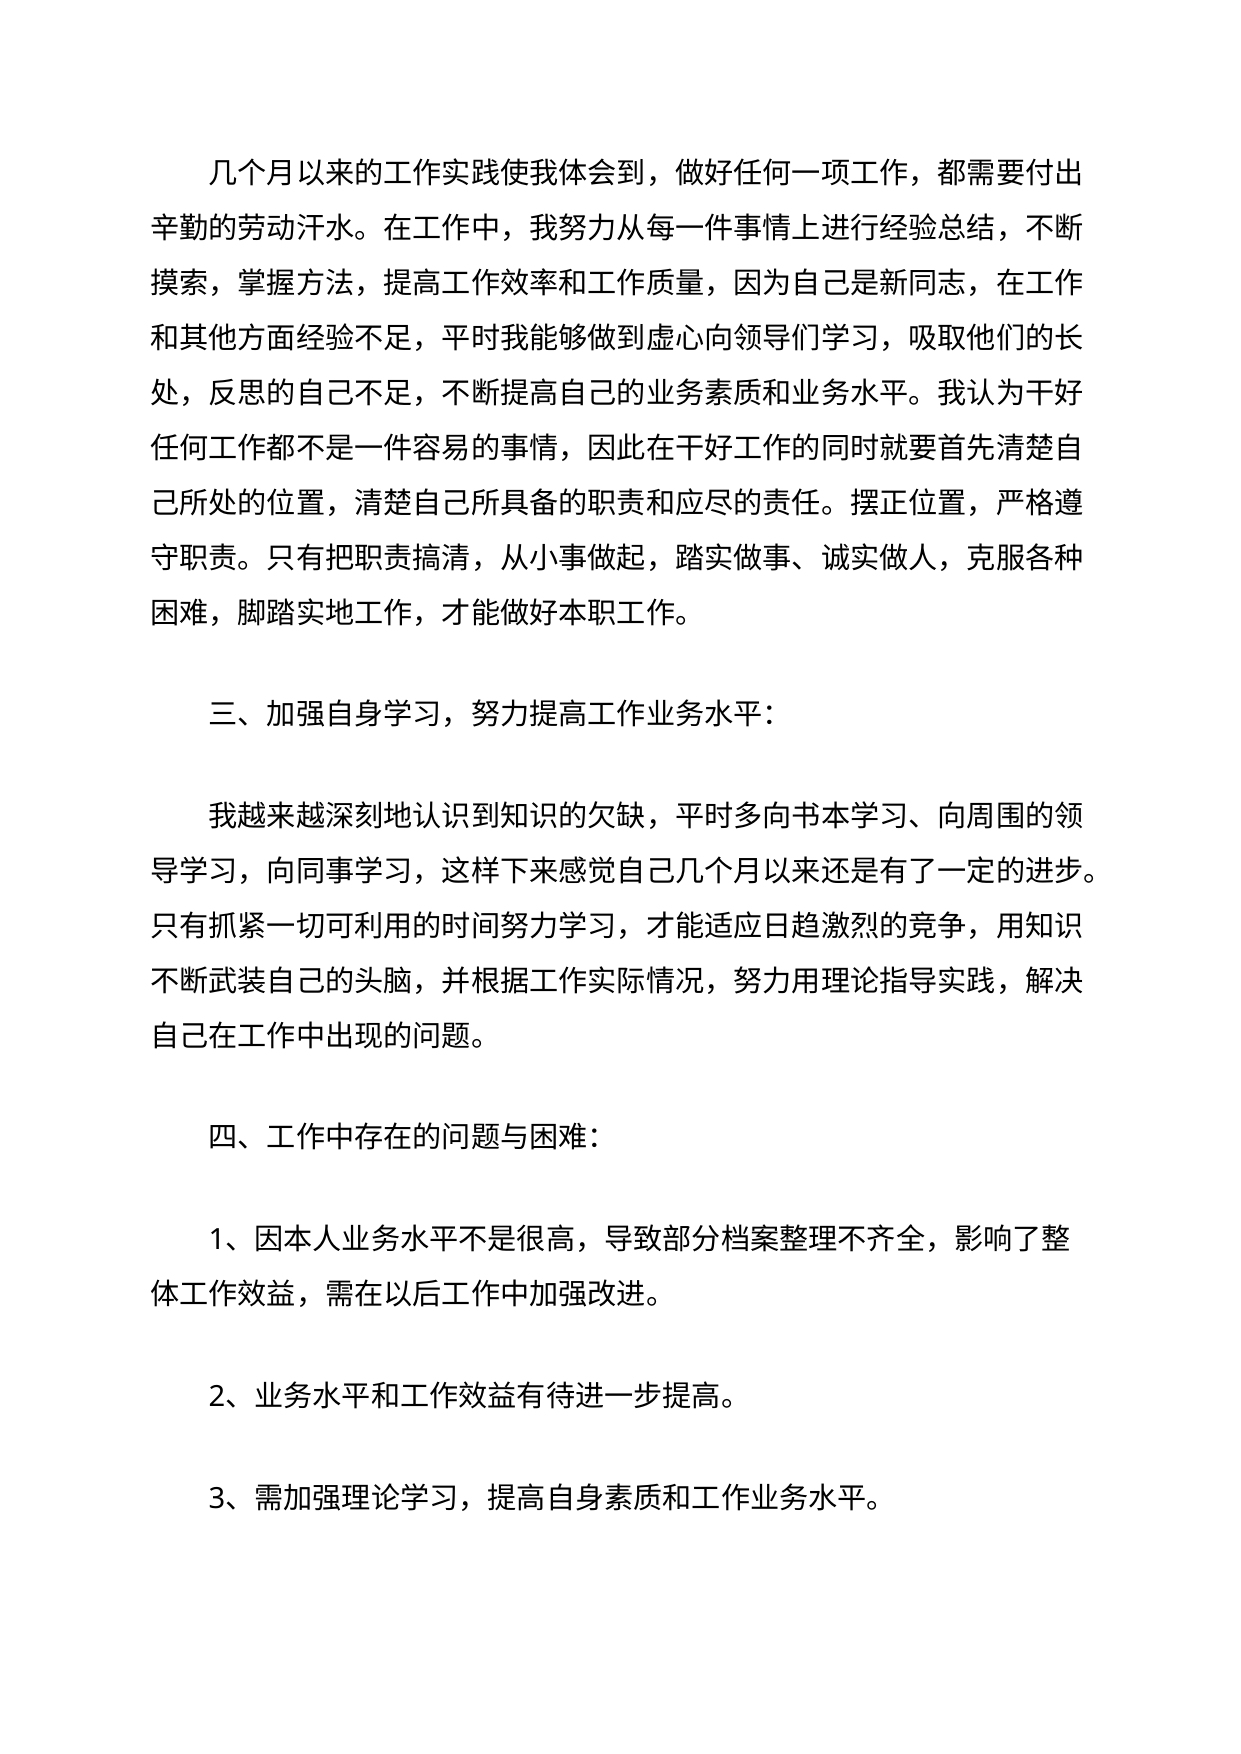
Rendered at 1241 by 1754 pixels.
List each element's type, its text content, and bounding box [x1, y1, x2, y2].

text 1、因本人业务水平不是很高，导致部分档案整理不齐全，影响了整体工作效益，需在以后工作中加强改进。 [150, 1216, 1090, 1313]
text 四、工作中存在的问题与困难： [150, 1114, 1090, 1156]
text 三、加强自身学习，努力提高工作业务水平： [150, 691, 1090, 733]
text 我越来越深刻地认识到知识的欠缺，平时多向书本学习、向周围的领导学习，向同事学习，这样下来感觉自己几个月以来还是有了一定的进步。只有抓紧一切可利用的时间努力学习，才能适应日趋激烈的竞争，用知识不断武装自己的头脑，并根据工作实际情况，努力用理论指导实践，解决自己在工作中出现的问题。 [150, 793, 1090, 1054]
text 3、需加强理论学习，提高自身素质和工作业务水平。 [150, 1474, 1090, 1517]
text 几个月以来的工作实践使我体会到，做好任何一项工作，都需要付出辛勤的劳动汗水。在工作中，我努力从每一件事情上进行经验总结，不断摸索，掌握方法，提高工作效率和工作质量，因为自己是新同志，在工作和其他方面经验不足，平时我能够做到虚心向领导们学习，吸取他们的长处，反思的自己不足，不断提高自己的业务素质和业务水平。我认为干好任何工作都不是一件容易的事情，因此在干好工作的同时就要首先清楚自己所处的位置，清楚自己所具备的职责和应尽的责任。摆正位置，严格遵守职责。只有把职责搞清，从小事做起，踏实做事、诚实做人，克服各种困难，脚踏实地工作，才能做好本职工作。 [150, 150, 1090, 631]
text 2、业务水平和工作效益有待进一步提高。 [150, 1373, 1090, 1415]
